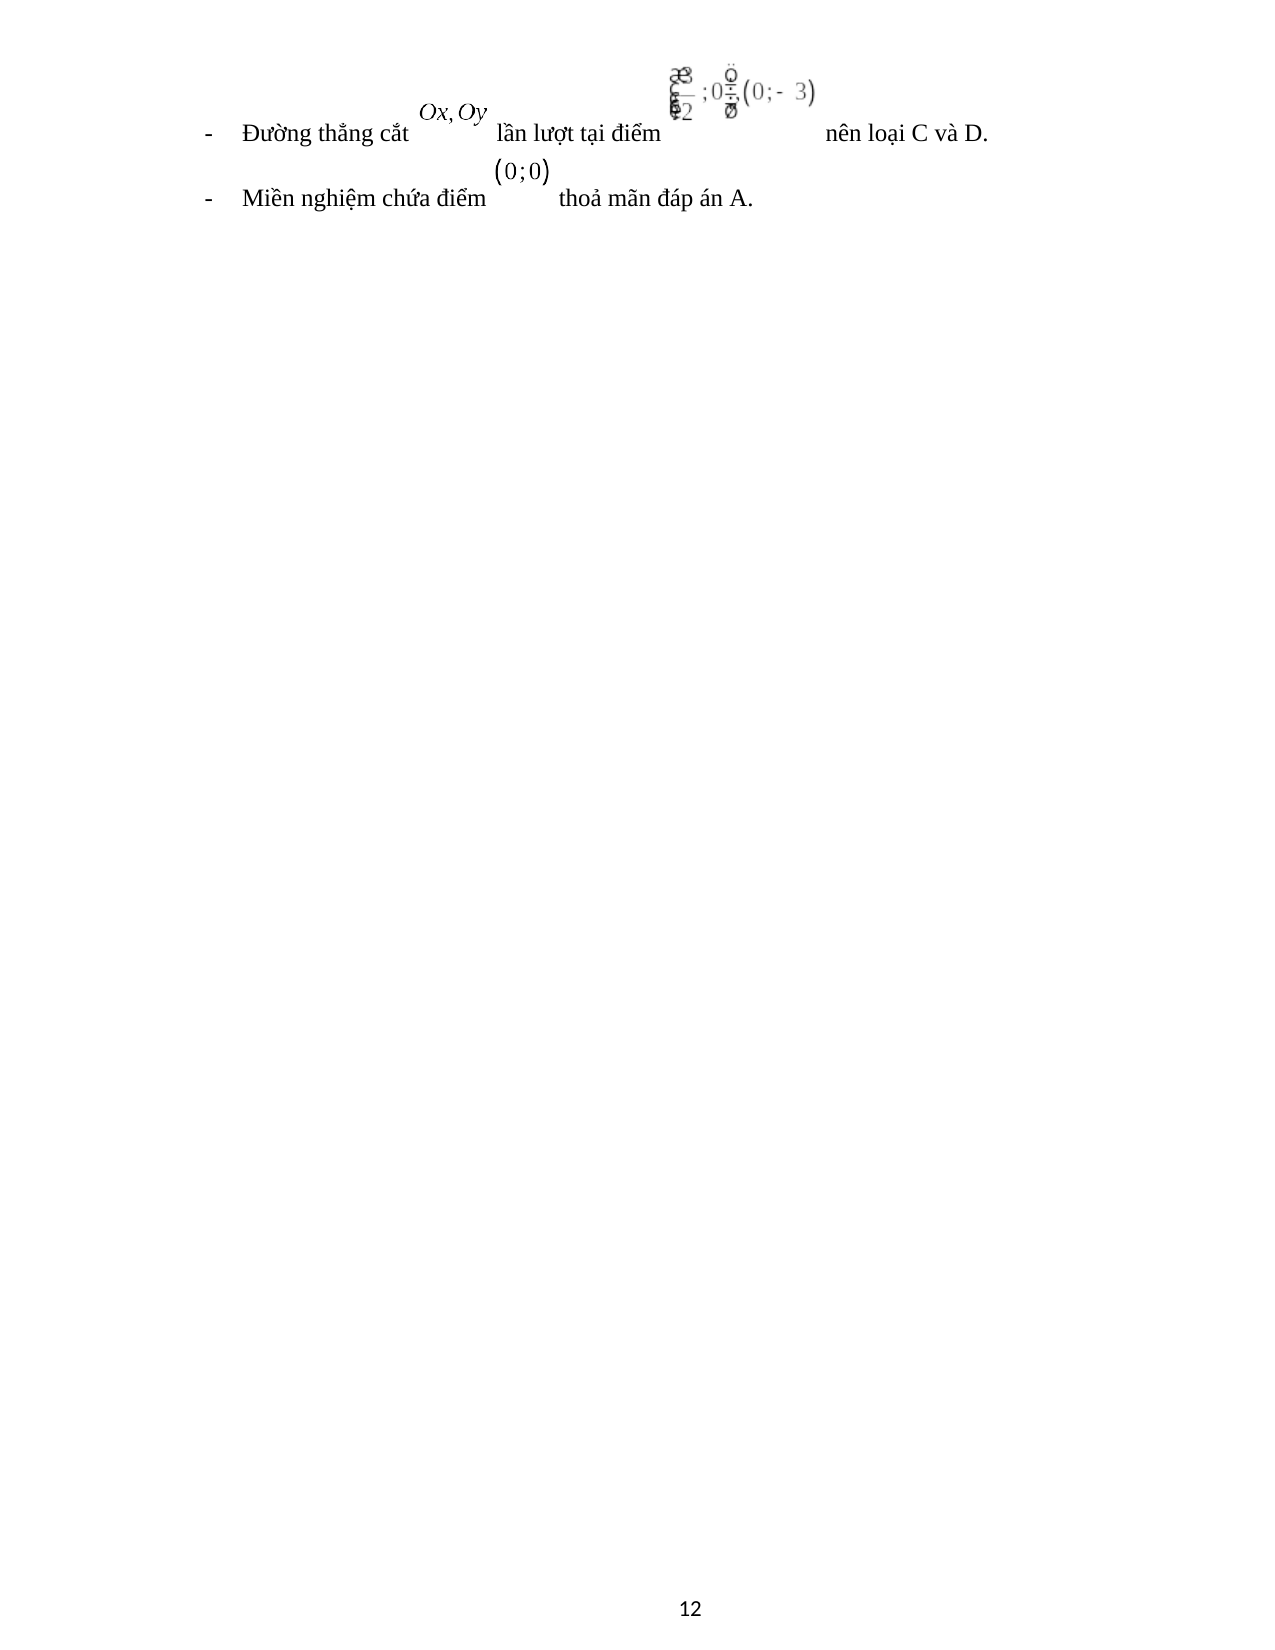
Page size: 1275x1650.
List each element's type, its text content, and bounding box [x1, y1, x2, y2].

list Miền nghiệm chứa điểm thoả mãn đáp án A. [204, 152, 1211, 212]
list Đường thẳng cắt lần lượt tại điểm nên loại C và D. [204, 59, 1211, 147]
